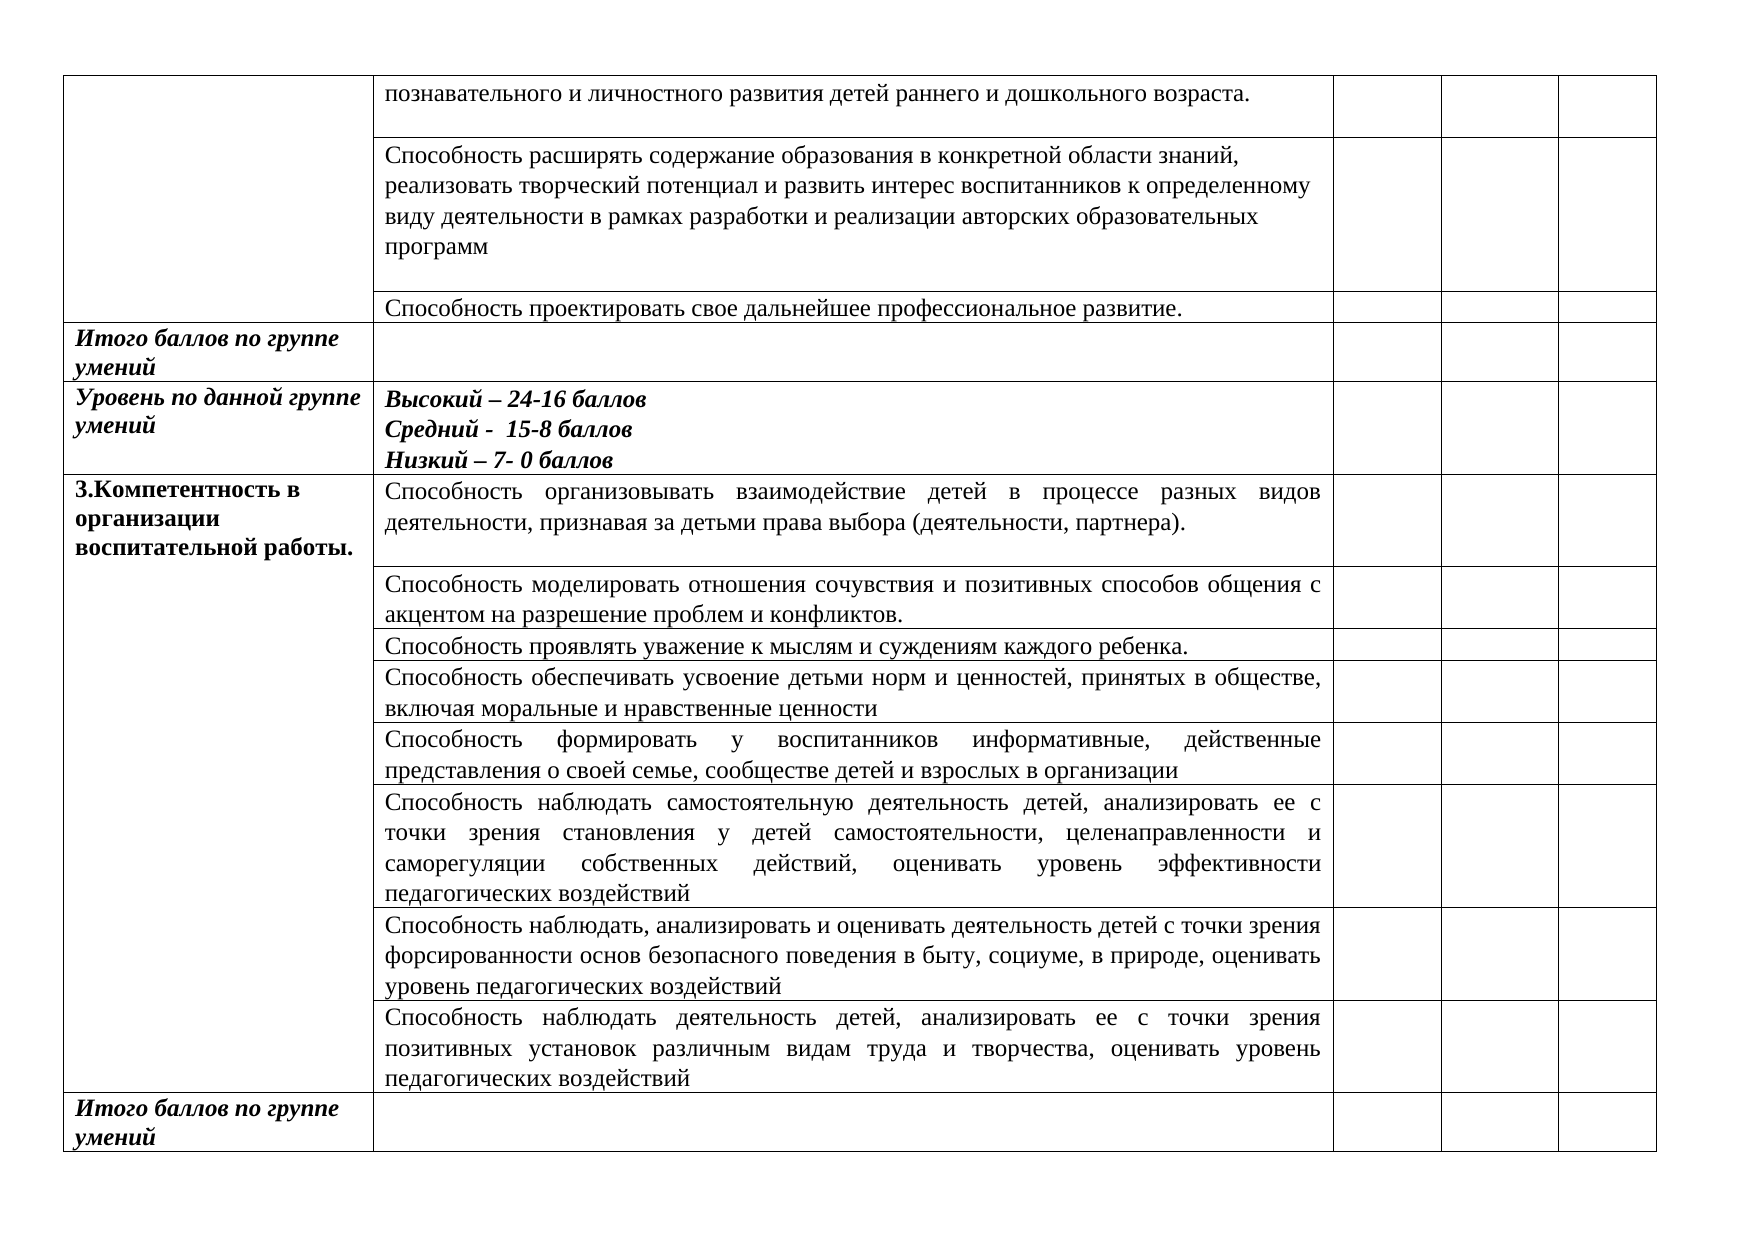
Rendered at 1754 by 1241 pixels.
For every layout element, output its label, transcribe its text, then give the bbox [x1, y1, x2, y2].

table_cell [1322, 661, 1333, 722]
table_cell [1334, 76, 1441, 137]
table_cell [1559, 76, 1656, 137]
table_cell [1334, 723, 1441, 784]
table_cell Итого баллов по группе умений [64, 1093, 373, 1151]
table_cell [1442, 475, 1558, 566]
table_cell [1559, 629, 1656, 660]
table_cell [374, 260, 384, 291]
table_cell [1559, 1001, 1656, 1092]
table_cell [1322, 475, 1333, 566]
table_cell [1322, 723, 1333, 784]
table_cell [1559, 661, 1656, 722]
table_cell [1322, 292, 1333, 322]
table_cell Итого баллов по группе умений [64, 323, 373, 381]
table_cell [374, 1093, 1333, 1151]
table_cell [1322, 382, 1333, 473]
table_cell [1559, 138, 1656, 291]
table_cell [1442, 723, 1558, 784]
table_cell [1442, 1093, 1558, 1151]
table_cell [1559, 785, 1656, 907]
table_cell [1442, 908, 1558, 999]
table_cell [1559, 908, 1656, 999]
table_cell [1334, 1001, 1441, 1092]
table_cell [1442, 1001, 1558, 1092]
table_cell [1559, 723, 1656, 784]
table_cell Способность владеть теорией и педагогическими методиками физического, познавательного и личностного развития детей раннего и дошкольного возраста. [374, 76, 1333, 137]
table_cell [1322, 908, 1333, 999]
table_cell [1334, 785, 1441, 907]
table_cell [1334, 661, 1441, 722]
table_cell [1442, 785, 1558, 907]
table_cell [1559, 382, 1656, 473]
table_cell [1442, 76, 1558, 137]
table_cell [374, 323, 1333, 381]
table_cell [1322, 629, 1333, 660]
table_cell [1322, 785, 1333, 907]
table_cell [1334, 908, 1441, 999]
table_cell [1334, 567, 1441, 628]
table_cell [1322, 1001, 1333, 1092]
table_cell [1559, 567, 1656, 628]
table_cell [1559, 1093, 1656, 1151]
table_cell [1442, 567, 1558, 628]
table_cell [1559, 323, 1656, 381]
table_cell [1334, 475, 1441, 566]
table_cell [1559, 475, 1656, 566]
table_cell [1442, 629, 1558, 660]
table_cell [1334, 1093, 1441, 1151]
table_cell [1334, 382, 1441, 473]
table_cell Уровень по данной группе умений [64, 382, 373, 473]
table_cell [1334, 138, 1441, 291]
table_cell [1334, 629, 1441, 660]
table_cell [1442, 661, 1558, 722]
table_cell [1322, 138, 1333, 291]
table_cell [1442, 292, 1558, 322]
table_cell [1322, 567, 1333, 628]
table_cell [1559, 292, 1656, 322]
table_cell 3.Компетентность в организации воспитательной работы. [64, 475, 373, 1092]
table_cell [1442, 323, 1558, 381]
table_cell [1334, 323, 1441, 381]
table_cell [1334, 292, 1441, 322]
table_cell [1442, 138, 1558, 291]
table_cell [1442, 382, 1558, 473]
